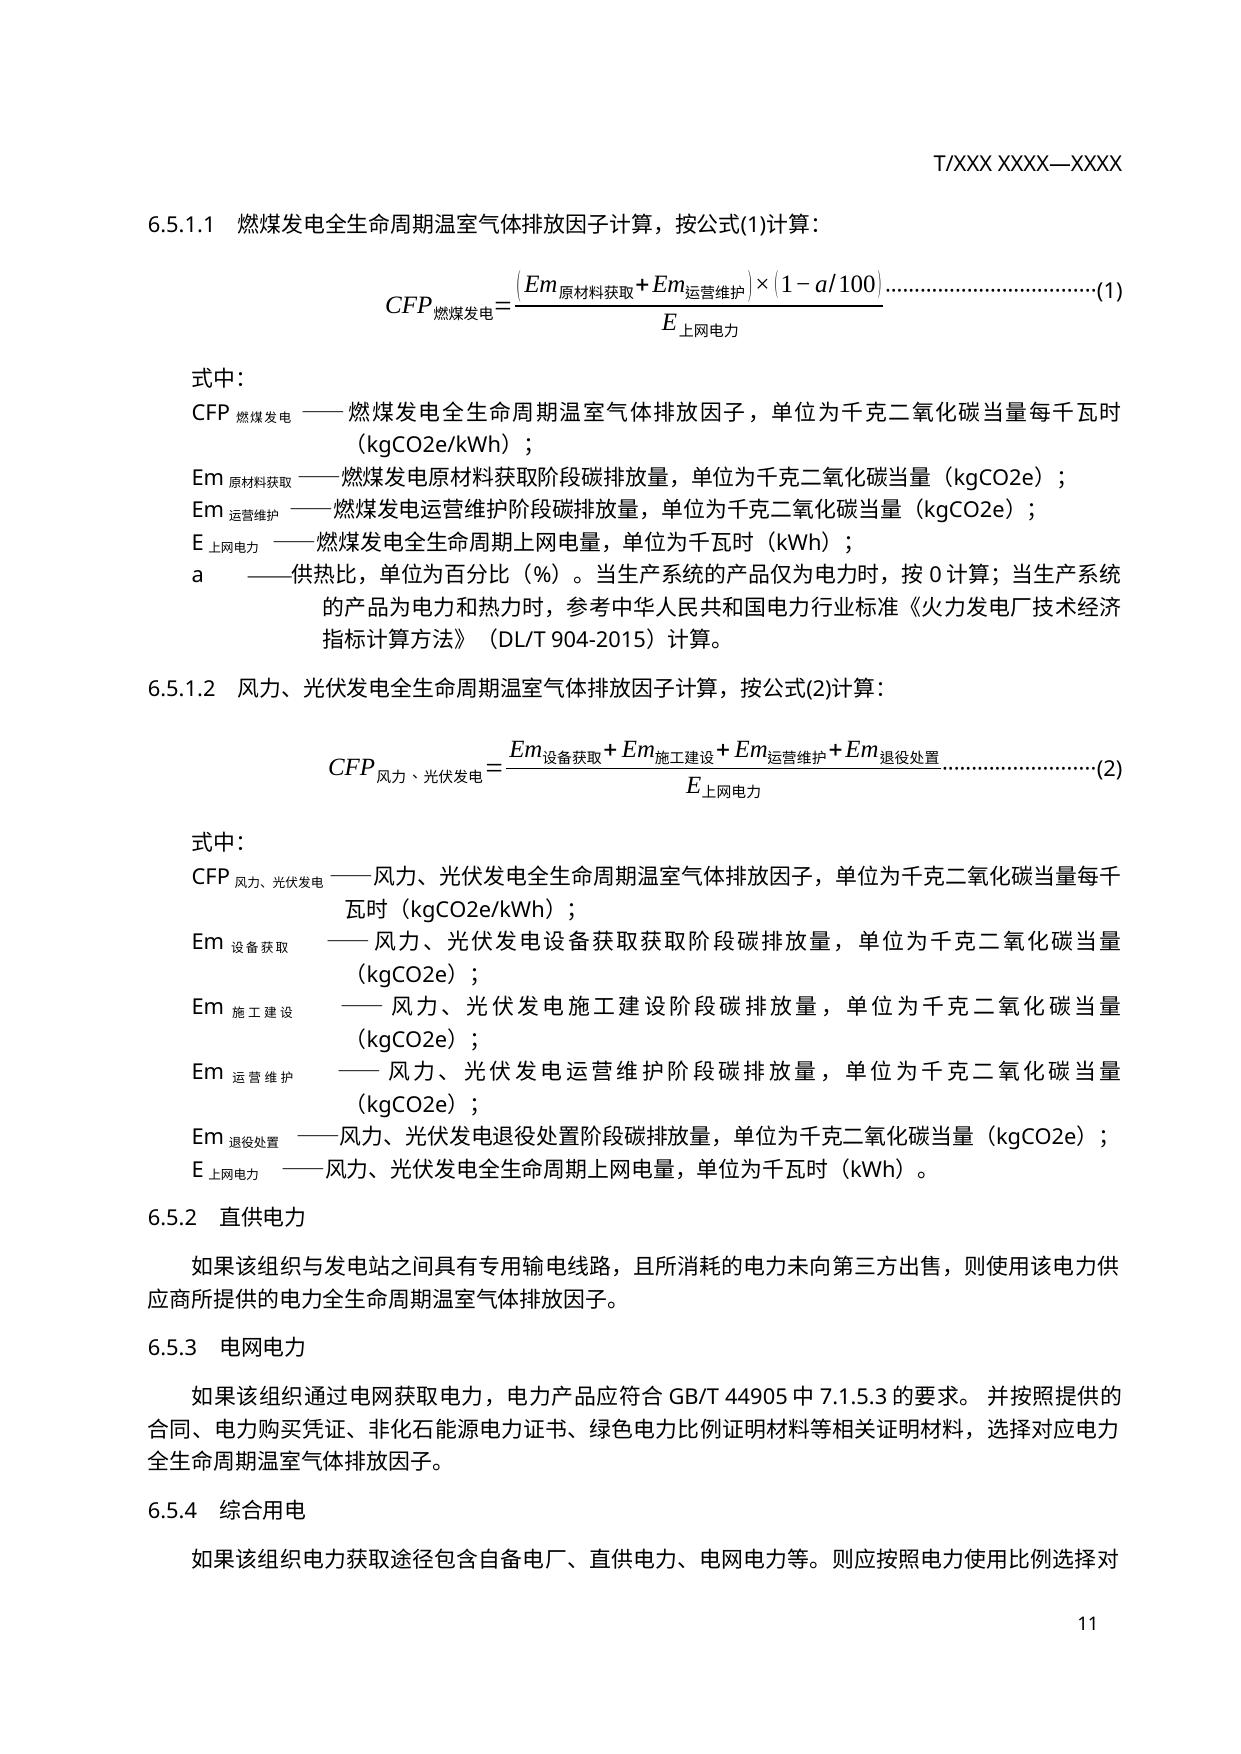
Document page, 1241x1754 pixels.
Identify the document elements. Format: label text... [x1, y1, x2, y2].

text Em原材料获取 ——燃煤发电原材料获取阶段碳排放量，单位为千克二氧化碳当量（kgCO2e）； [191, 460, 1122, 492]
text 如果该组织通过电网获取电力，电力产品应符合GB/T 44905中7.1.5.3的要求。 并按照提供的合同、电力购买凭证、非化石能源电力证书、绿色电力比例证明材料等相关证明材料，选择对应电力全生命周期温室气体排放因子。 [148, 1379, 1122, 1476]
text E上网电力 ——燃煤发电全生命周期上网电量，单位为千瓦时（kWh）； [148, 525, 1122, 557]
text 燃煤发电全生命周期温室气体排放因子计算，按公式(1)计算： [148, 207, 1122, 239]
text 风力、光伏发电全生命周期温室气体排放因子计算，按公式(2)计算： [148, 671, 1122, 703]
text (2) [148, 720, 1122, 817]
text 电网电力 [148, 1330, 1122, 1363]
text 式中： [148, 817, 1122, 859]
text CFP燃煤发电 ——燃煤发电全生命周期温室气体排放因子，单位为千克二氧化碳当量每千瓦时（kgCO2e/kWh）； [191, 395, 1122, 460]
text Em运营维护 ——风力、光伏发电运营维护阶段碳排放量，单位为千克二氧化碳当量（kgCO2e）； [191, 1054, 1122, 1119]
text E上网电力 ——风力、光伏发电全生命周期上网电量，单位为千瓦时（kWh）。 [148, 1151, 1122, 1184]
text 综合用电 [148, 1493, 1122, 1525]
text Em运营维护 ——燃煤发电运营维护阶段碳排放量，单位为千克二氧化碳当量（kgCO2e）； [191, 492, 1122, 525]
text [148, 1541, 1122, 1574]
text 如果该组织与发电站之间具有专用输电线路，且所消耗的电力未向第三方出售，则使用该电力供应商所提供的电力全生命周期温室气体排放因子。 [148, 1249, 1122, 1314]
text Em退役处置 ——风力、光伏发电退役处置阶段碳排放量，单位为千克二氧化碳当量（kgCO2e）； [191, 1119, 1122, 1151]
text 式中： [148, 353, 1122, 395]
text () [148, 256, 1122, 353]
text Em设备获取 ——风力、光伏发电设备获取获取阶段碳排放量，单位为千克二氧化碳当量（kgCO2e）； [191, 924, 1122, 989]
text CFP风力、光伏发电 ——风力、光伏发电全生命周期温室气体排放因子，单位为千克二氧化碳当量每千瓦时（kgCO2e/kWh）； [191, 859, 1122, 924]
text a ——供热比，单位为百分比（%）。当生产系统的产品仅为电力时，按0计算；当生产系统的产品为电力和热力时，参考中华人民共和国电力行业标准《火力发电厂技术经济指标计算方法》（DL/T 904-2015）计算。 [191, 557, 1122, 655]
text 直供电力 [148, 1200, 1122, 1233]
text Em施工建设 ——风力、光伏发电施工建设阶段碳排放量，单位为千克二氧化碳当量（kgCO2e）； [191, 989, 1122, 1054]
